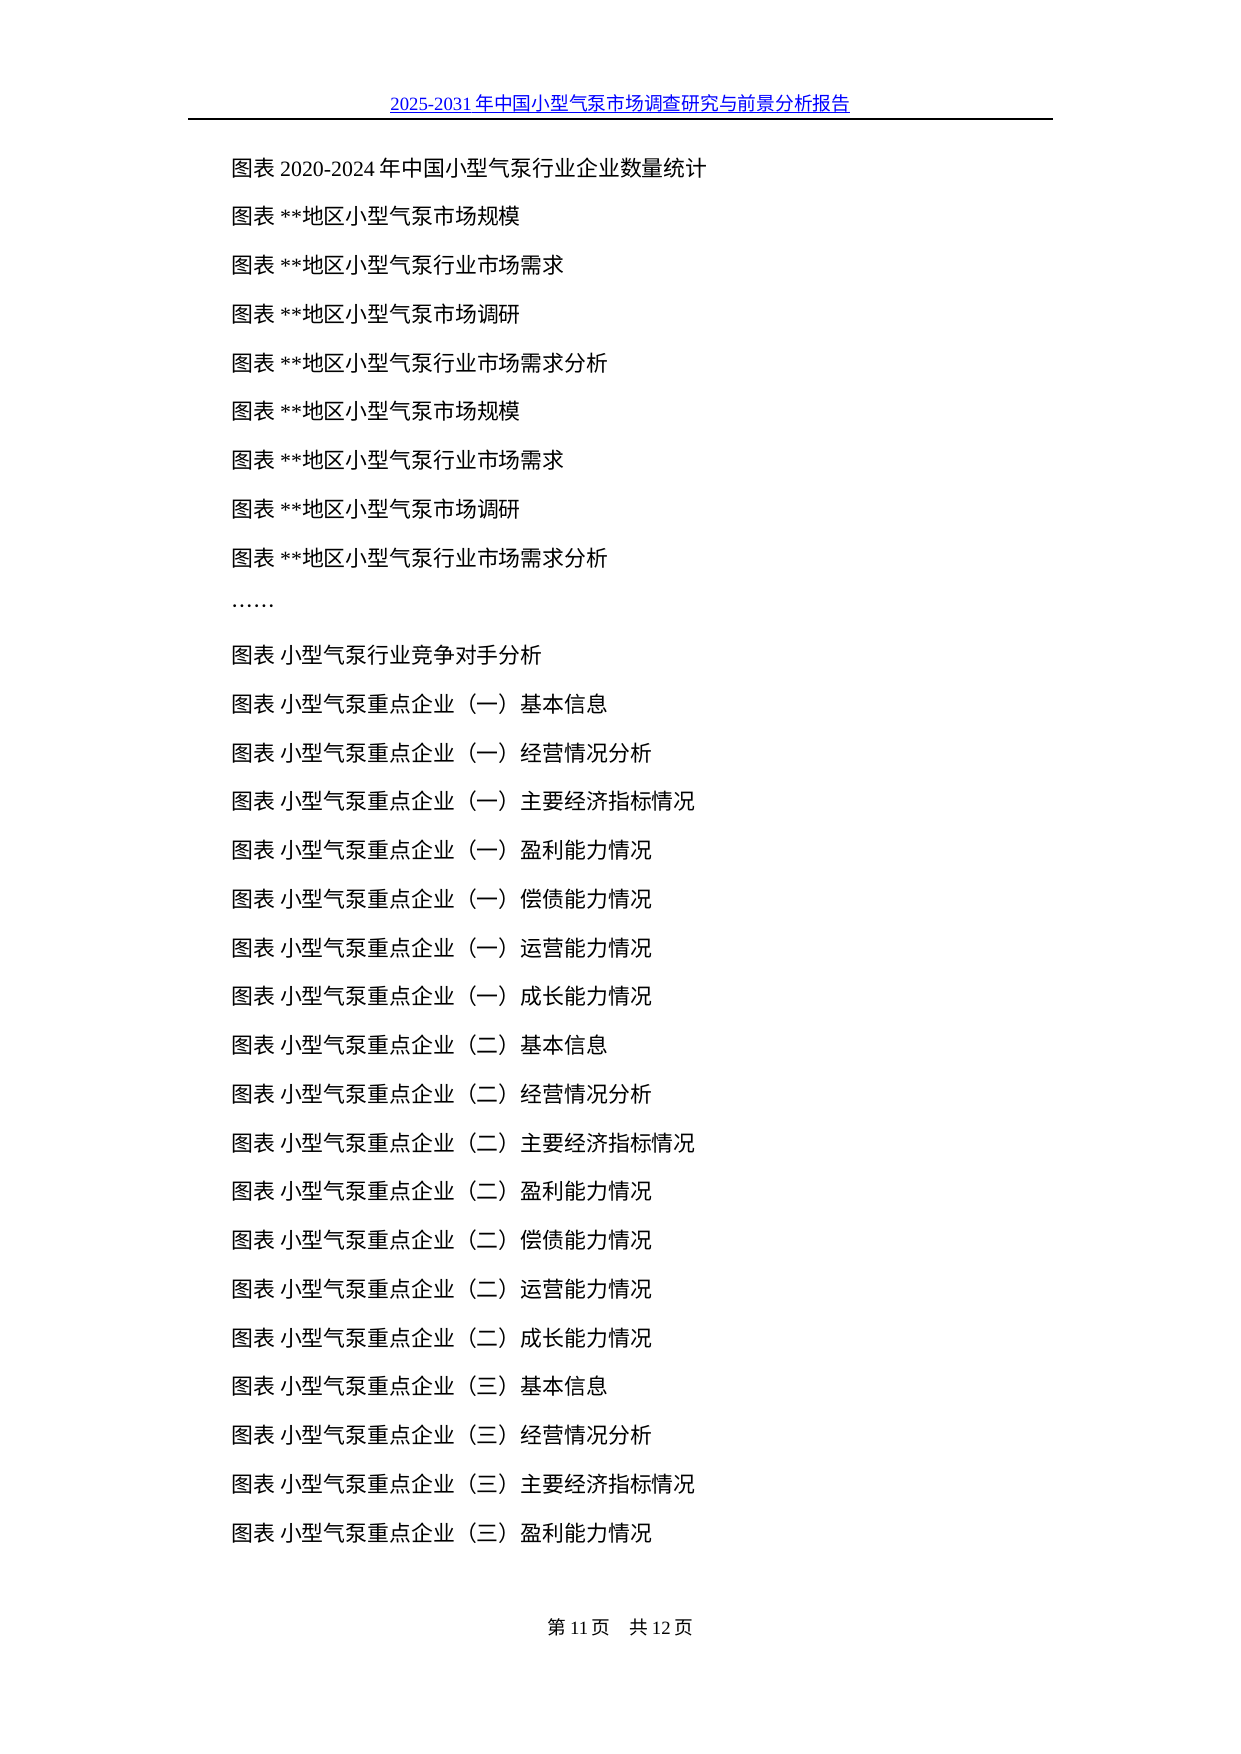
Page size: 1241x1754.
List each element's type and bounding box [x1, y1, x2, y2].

text [187, 150, 1053, 1548]
